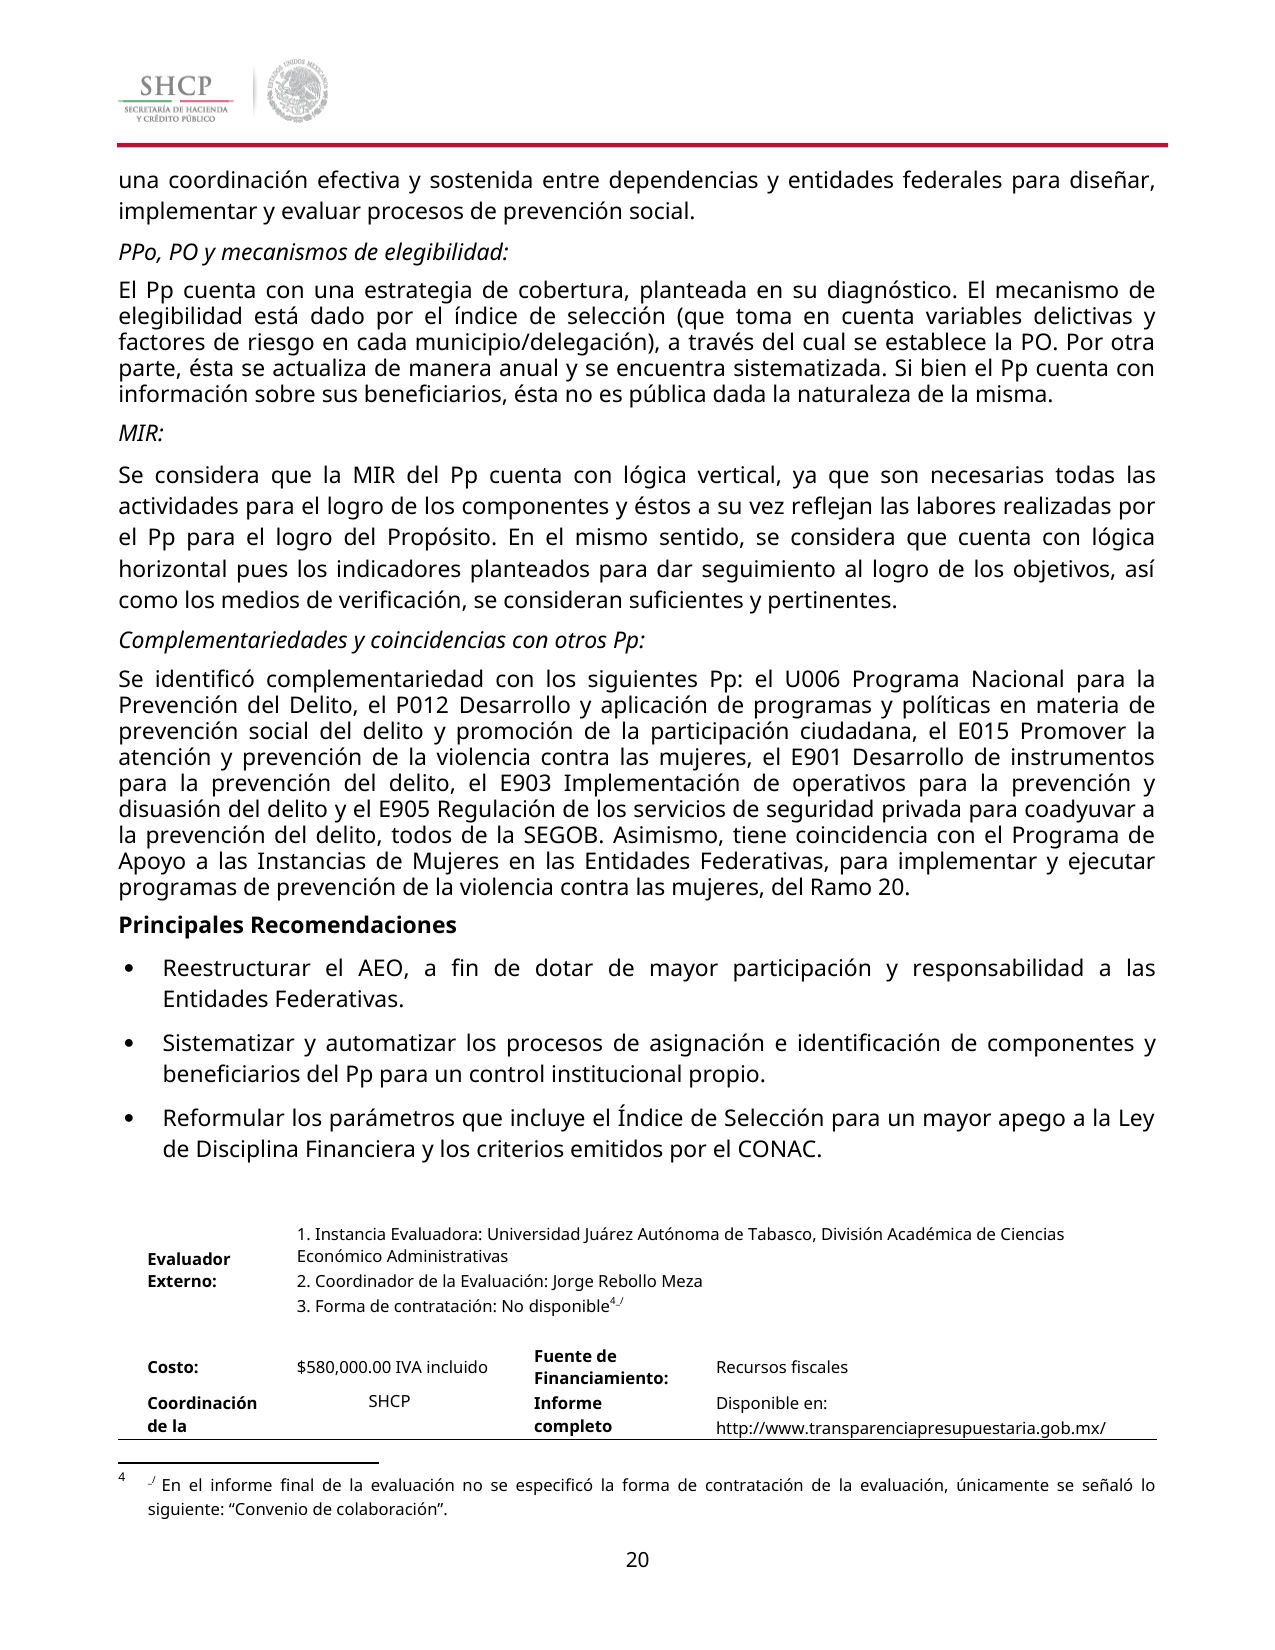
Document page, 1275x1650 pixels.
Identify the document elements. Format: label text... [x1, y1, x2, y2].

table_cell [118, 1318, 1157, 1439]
text Se considera que la MIR del Pp cuenta con lógica vertical, ya que son necesarias todas las actividades para el logro de los componentes y éstos a su vez reflejan las labores realizadas por el Pp para el logro del Propósito. En el mismo sentido, se considera que cuenta con lógica horizontal pues los indicadores planteados para dar seguimiento al logro de los objetivos, así como los medios de verificación, se consideran suficientes y pertinentes. [118, 459, 1157, 615]
list Reformular los parámetros que incluye el Índice de Selección para un mayor apego a la Ley de Disciplina Financiera y los criterios emitidos por el CONAC. [125, 1102, 1157, 1164]
list Sistematizar y automatizar los procesos de asignación e identificación de componentes y beneficiarios del Pp para un control institucional propio. [125, 1027, 1157, 1089]
text MIR: [118, 420, 1157, 446]
text Principales Recomendaciones [118, 913, 1157, 939]
picture [118, 59, 328, 124]
text Se identificó complementariedad con los siguientes Pp: el U006 Programa Nacional para la Prevención del Delito, el P012 Desarrollo y aplicación de programas y políticas en materia de prevención social del delito y promoción de la participación ciudadana, el E015 Promover la atención y prevención de la violencia contra las mujeres, el E901 Desarrollo de instrumentos para la prevención del delito, el E903 Implementación de operativos para la prevención y disuasión del delito y el E905 Regulación de los servicios de seguridad privada para coadyuvar a la prevención del delito, todos de la SEGOB. Asimismo, tiene coincidencia con el Programa de Apoyo a las Instancias de Mujeres en las Entidades Federativas, para implementar y ejecutar programas de prevención de la violencia contra las mujeres, del Ramo 20. [118, 666, 1157, 901]
text El Pp cuenta con una estrategia de cobertura, planteada en su diagnóstico. El mecanismo de elegibilidad está dado por el índice de selección (que toma en cuenta variables delictivas y factores de riesgo en cada municipio/delegación), a través del cual se establece la PO. Por otra parte, ésta se actualiza de manera anual y se encuentra sistematizada. Si bien el Pp cuenta con información sobre sus beneficiarios, ésta no es pública dada la naturaleza de la misma. [118, 278, 1157, 408]
list Reestructurar el AEO, a fin de dotar de mayor participación y responsabilidad a las Entidades Federativas. [125, 952, 1157, 1014]
text Complementariedades y coincidencias con otros Pp: [118, 628, 1157, 654]
text PPo, PO y mecanismos de elegibilidad: [118, 239, 1157, 265]
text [118, 164, 1157, 227]
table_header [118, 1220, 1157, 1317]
